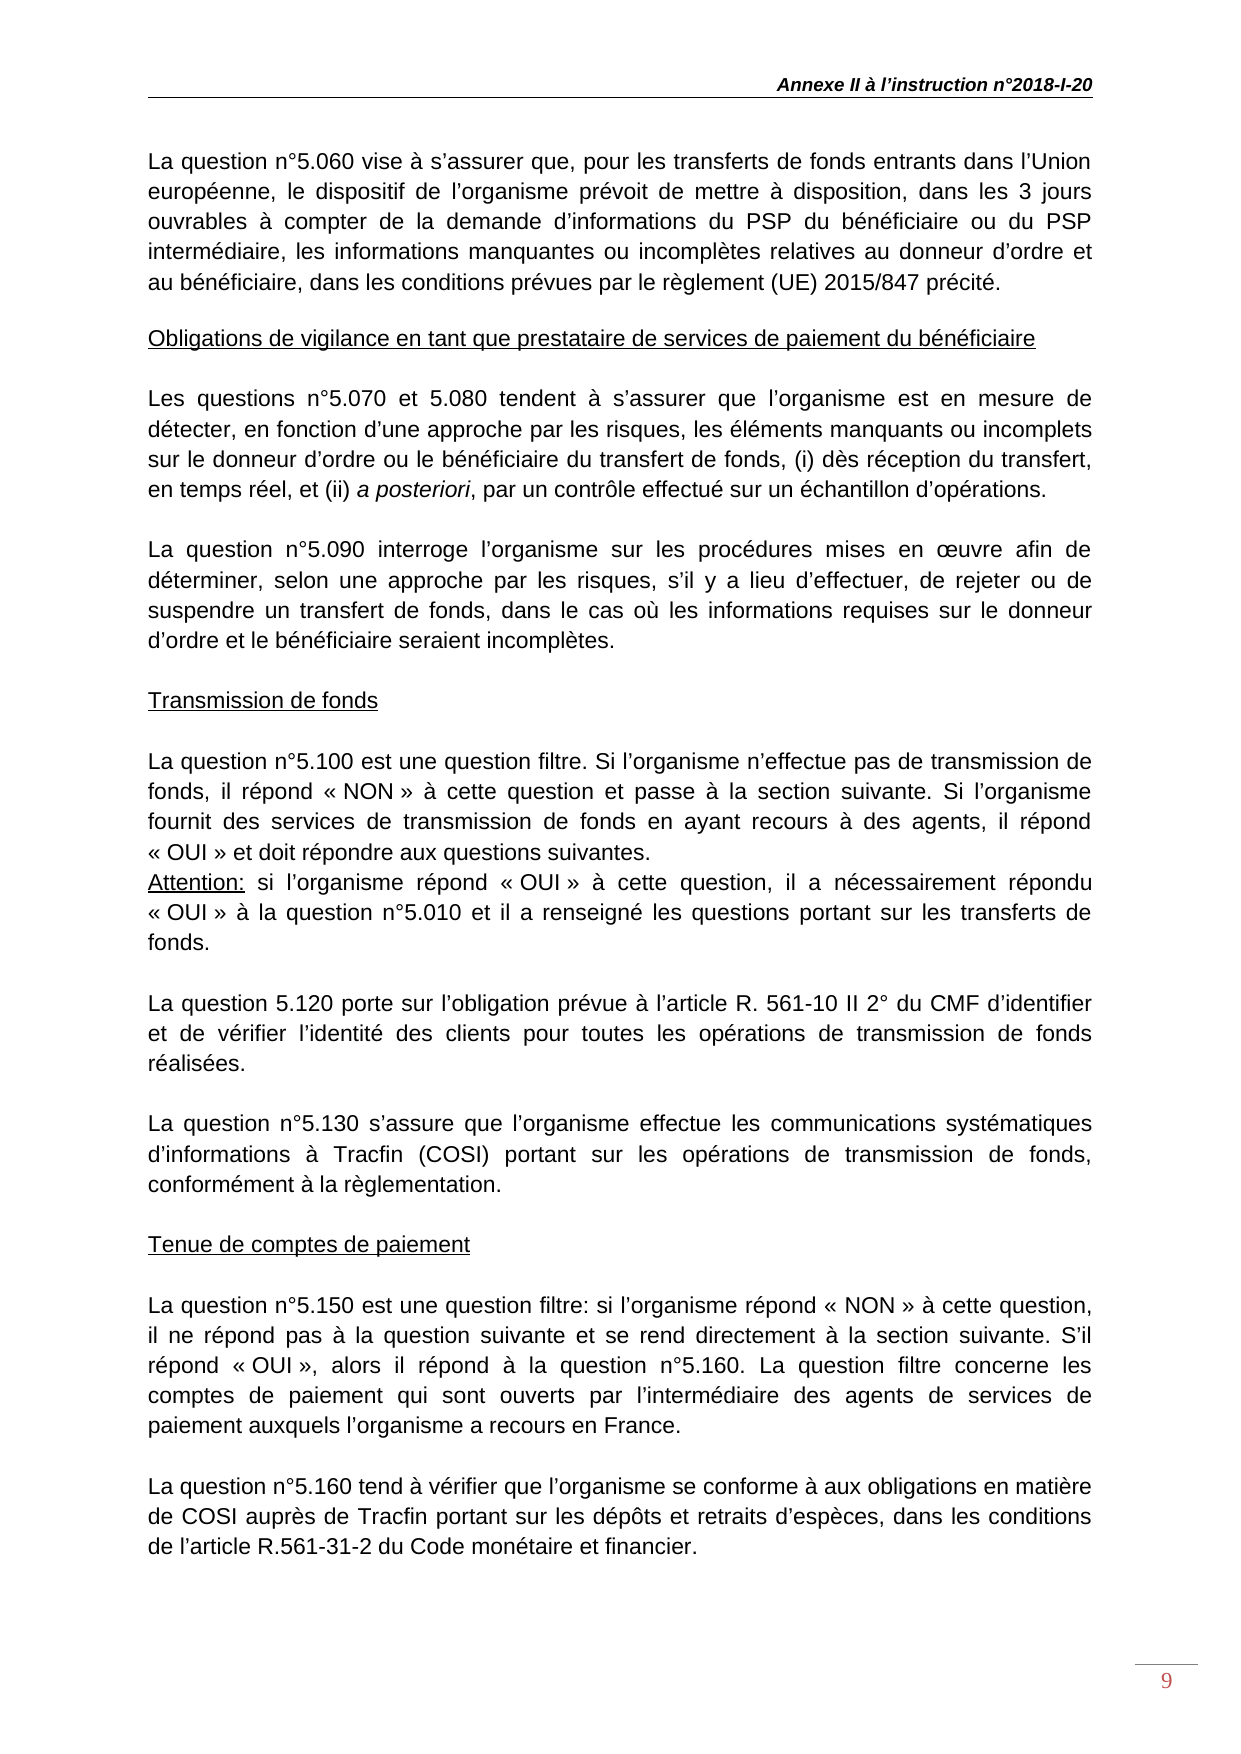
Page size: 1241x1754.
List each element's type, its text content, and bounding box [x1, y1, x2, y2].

text La question n°5.130 s’assure que l’organisme effectue les communications systématiques d’informations à Tracfin (COSI) portant sur les opérations de transmission de fonds, conformément à la règlementation. [148, 1110, 1093, 1197]
text La question n°5.160 tend à vérifier que l’organisme se conforme à aux obligations en matière de COSI auprès de Tracfin portant sur les dépôts et retraits d’espèces, dans les conditions de l’article R.561-31-2 du Code monétaire et financier. [148, 1473, 1093, 1560]
text La question 5.120 porte sur l’obligation prévue à l’article R. 561-10 II 2° du CMF d’identifier et de vérifier l’identité des clients pour toutes les opérations de transmission de fonds réalisées. [148, 989, 1093, 1076]
text Transmission de fonds [148, 687, 1093, 714]
text La question n°5.090 interroge l’organisme sur les procédures mises en œuvre afin de déterminer, selon une approche par les risques, s’il y a lieu d’effectuer, de rejeter ou de suspendre un transfert de fonds, dans le cas où les informations requises sur le donneur d’ordre et le bénéficiaire seraient incomplètes. [148, 536, 1093, 653]
text Les questions n°5.070 et 5.080 tendent à s’assurer que l’organisme est en mesure de détecter, en fonction d’une approche par les risques, les éléments manquants ou incomplets sur le donneur d’ordre ou le bénéficiaire du transfert de fonds, (i) dès réception du transfert, en temps réel, et (ii) a posteriori, par un contrôle effectué sur un échantillon d’opérations. [148, 385, 1093, 502]
text La question n°5.060 vise à s’assurer que, pour les transferts de fonds entrants dans l’Union européenne, le dispositif de l’organisme prévoit de mettre à disposition, dans les 3 jours ouvrables à compter de la demande d’informations du PSP du bénéficiaire ou du PSP intermédiaire, les informations manquantes ou incomplètes relatives au donneur d’ordre et au bénéficiaire, dans les conditions prévues par le règlement (UE) 2015/847 précité. [148, 148, 1093, 295]
text Attention: si l’organisme répond « OUI » à cette question, il a nécessairement répondu « OUI » à la question n°5.010 et il a renseigné les questions portant sur les transferts de fonds. [148, 869, 1093, 956]
text Tenue de comptes de paiement [148, 1231, 1093, 1258]
text La question n°5.100 est une question filtre. Si l’organisme n’effectue pas de transmission de fonds, il répond « NON » à cette question et passe à la section suivante. Si l’organisme fournit des services de transmission de fonds en ayant recours à des agents, il répond « OUI » et doit répondre aux questions suivantes. [148, 748, 1093, 865]
text La question n°5.150 est une question filtre: si l’organisme répond « NON » à cette question, il ne répond pas à la question suivante et se rend directement à la section suivante. S’il répond « OUI », alors il répond à la question n°5.160. La question filtre concerne les comptes de paiement qui sont ouverts par l’intermédiaire des agents de services de paiement auxquels l’organisme a recours en France. [148, 1292, 1093, 1439]
text Obligations de vigilance en tant que prestataire de services de paiement du bénéficiaire [148, 325, 1093, 351]
